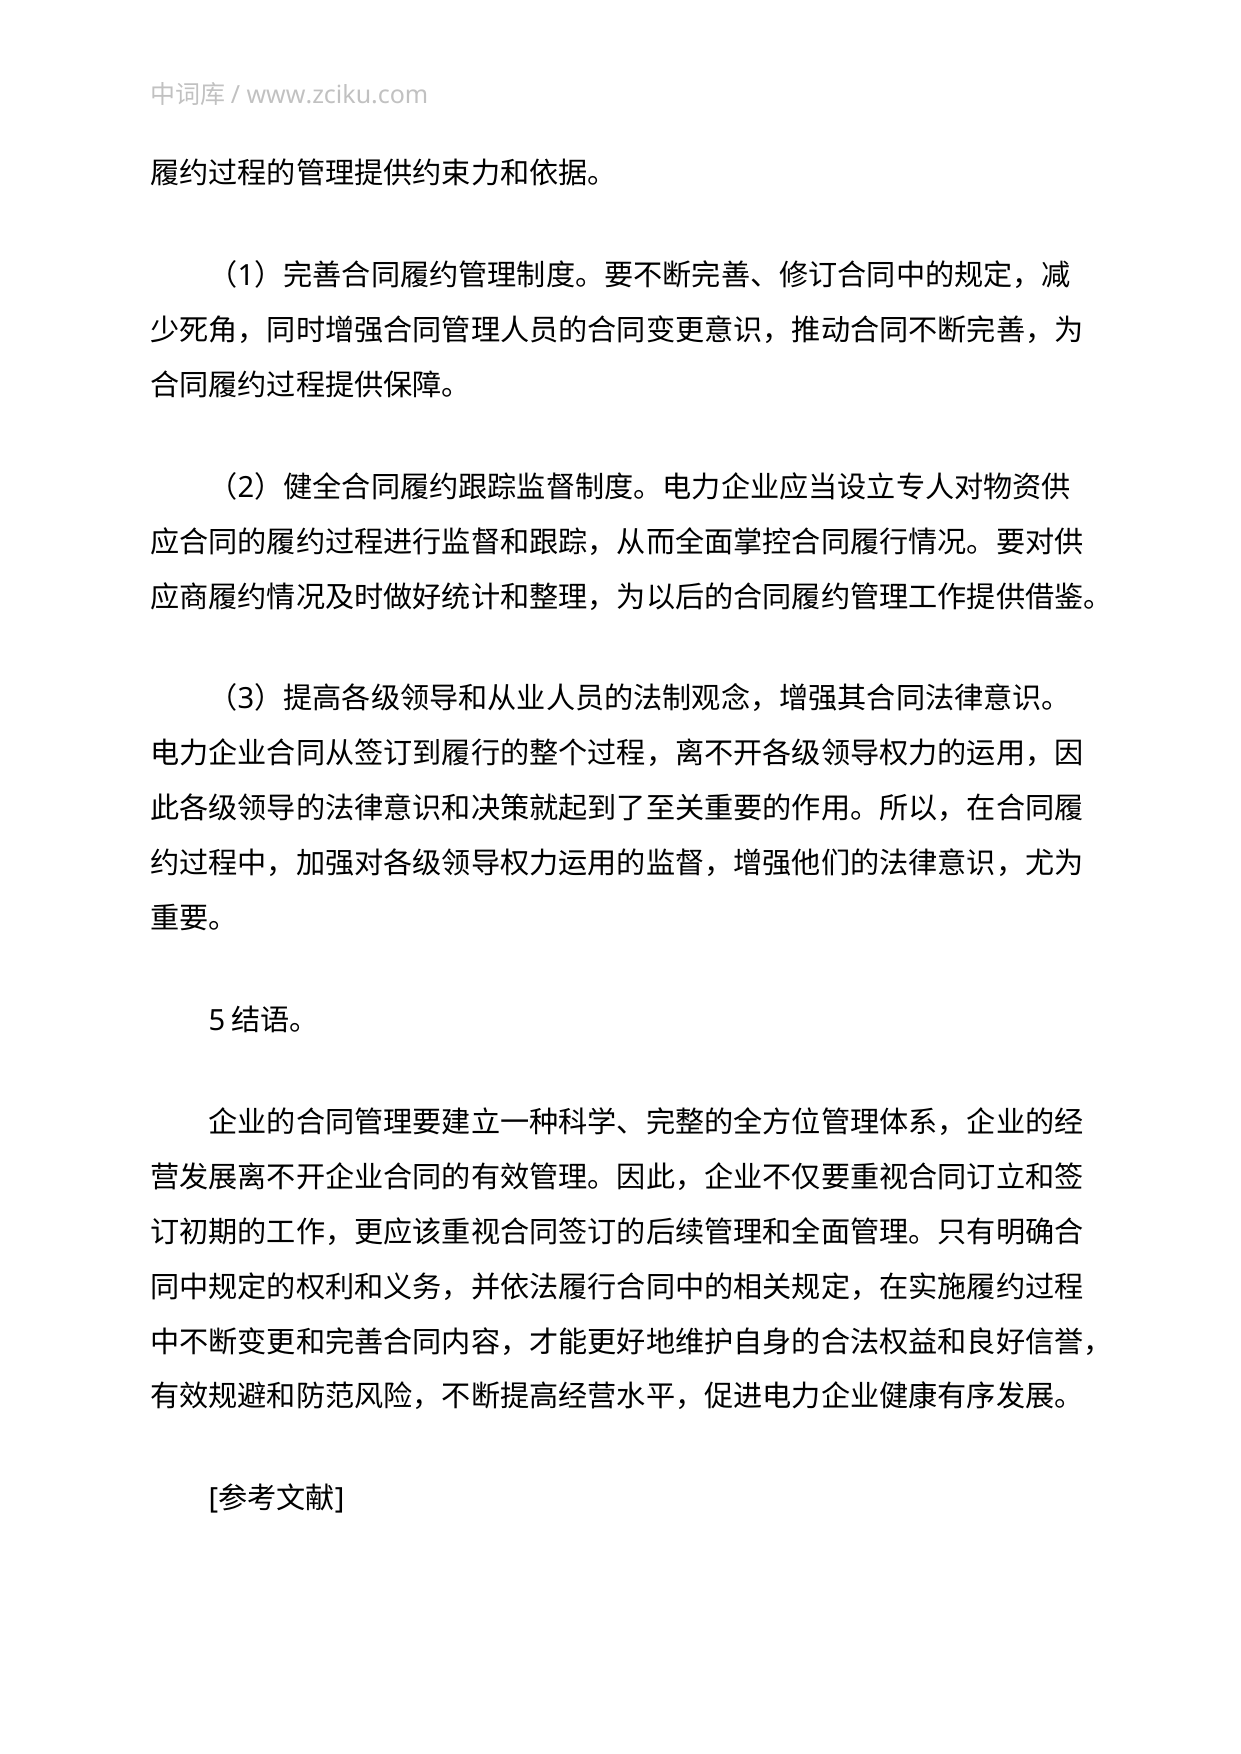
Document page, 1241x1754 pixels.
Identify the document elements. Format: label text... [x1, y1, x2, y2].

text 5结语。 [150, 997, 1090, 1039]
text 企业的合同管理要建立一种科学、完整的全方位管理体系，企业的经营发展离不开企业合同的有效管理。因此，企业不仅要重视合同订立和签订初期的工作，更应该重视合同签订的后续管理和全面管理。只有明确合同中规定的权利和义务，并依法履行合同中的相关规定，在实施履约过程中不断变更和完善合同内容，才能更好地维护自身的合法权益和良好信誉，有效规避和防范风险，不断提高经营水平，促进电力企业健康有序发展。 [150, 1098, 1090, 1415]
text （3）提高各级领导和从业人员的法制观念，增强其合同法律意识。电力企业合同从签订到履行的整个过程，离不开各级领导权力的运用，因此各级领导的法律意识和决策就起到了至关重要的作用。所以，在合同履约过程中，加强对各级领导权力运用的监督，增强他们的法律意识，尤为重要。 [150, 675, 1090, 937]
text [参考文献] [150, 1475, 1090, 1517]
text （2）健全合同履约跟踪监督制度。电力企业应当设立专人对物资供应合同的履约过程进行监督和跟踪，从而全面掌控合同履行情况。要对供应商履约情况及时做好统计和整理，为以后的合同履约管理工作提供借鉴。 [150, 463, 1090, 616]
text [150, 150, 1090, 192]
text （1）完善合同履约管理制度。要不断完善、修订合同中的规定，减少死角，同时增强合同管理人员的合同变更意识，推动合同不断完善，为合同履约过程提供保障。 [150, 252, 1090, 404]
